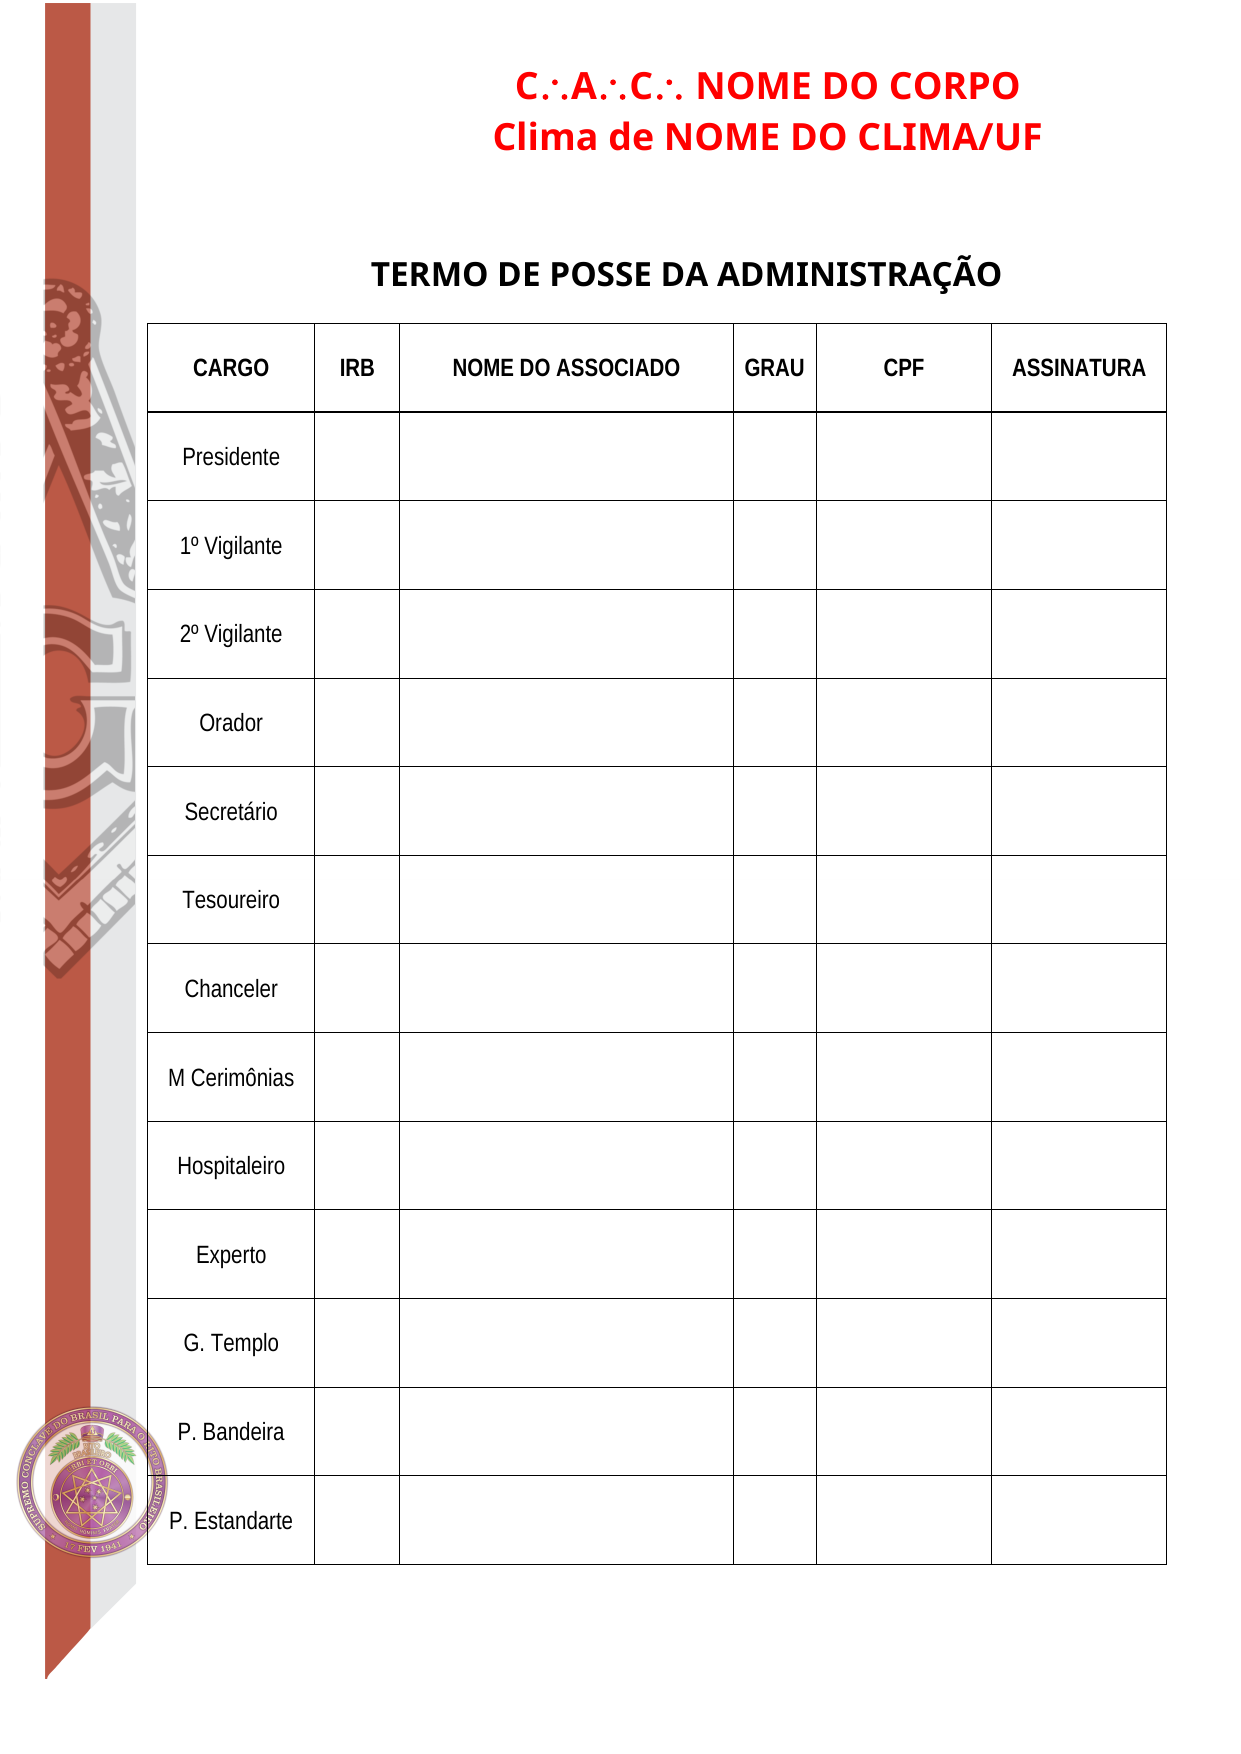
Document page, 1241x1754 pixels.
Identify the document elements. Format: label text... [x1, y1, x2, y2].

table_cell [992, 767, 1166, 855]
table_cell [734, 1210, 816, 1298]
table_cell [734, 1033, 816, 1121]
table_cell [315, 501, 399, 589]
table_cell [992, 1210, 1166, 1298]
table_cell [992, 413, 1166, 500]
table_cell M Cerimônias [148, 1033, 314, 1121]
table_cell [734, 944, 816, 1032]
table_cell [734, 501, 816, 589]
table_cell [992, 679, 1166, 766]
table_cell [400, 590, 733, 677]
table_cell [315, 944, 399, 1032]
table_cell [817, 856, 991, 943]
table_cell [315, 1210, 399, 1298]
table_cell [315, 1476, 399, 1564]
table_cell [734, 1122, 816, 1209]
table_cell [992, 1122, 1166, 1209]
table_cell [817, 1033, 991, 1121]
table_cell [992, 1388, 1166, 1475]
table_cell [817, 413, 991, 500]
table_cell [734, 856, 816, 943]
table_cell [315, 1122, 399, 1209]
table_cell [817, 590, 991, 677]
table_cell [315, 413, 399, 500]
table_cell [992, 856, 1166, 943]
table_cell [400, 1210, 733, 1298]
table_cell [315, 1033, 399, 1121]
table_cell 1º Vigilante [148, 501, 314, 589]
table_cell [817, 767, 991, 855]
table_cell [992, 1299, 1166, 1387]
table_cell [400, 1299, 733, 1387]
table_cell [817, 1476, 991, 1564]
table_header ASSINATURA [992, 324, 1166, 411]
table_cell P. Bandeira [148, 1388, 314, 1475]
table_cell [315, 767, 399, 855]
table_cell [400, 1388, 733, 1475]
table_cell [734, 1299, 816, 1387]
table_cell [817, 1210, 991, 1298]
table_cell [400, 944, 733, 1032]
table_cell [400, 1033, 733, 1121]
table_cell Tesoureiro [148, 856, 314, 943]
table_cell Experto [148, 1210, 314, 1298]
table_cell [734, 1476, 816, 1564]
table_header CPF [817, 324, 991, 411]
table_cell [400, 856, 733, 943]
table_cell [734, 679, 816, 766]
table_cell [315, 1299, 399, 1387]
table_cell [817, 1388, 991, 1475]
table_cell Chanceler [148, 944, 314, 1032]
table_cell [817, 1299, 991, 1387]
table_cell [315, 856, 399, 943]
table_cell [400, 679, 733, 766]
table_cell [400, 413, 733, 500]
table_header CARGO [148, 324, 314, 411]
table_cell [734, 767, 816, 855]
table_cell [734, 413, 816, 500]
table_header GRAU [734, 324, 816, 411]
table_cell [817, 944, 991, 1032]
table_cell Presidente [148, 413, 314, 500]
table_cell Secretário [148, 767, 314, 855]
table_cell [315, 590, 399, 677]
table_cell [315, 679, 399, 766]
table_cell [315, 1388, 399, 1475]
text TERMO DE POSSE DA ADMINISTRAÇÃO [251, 251, 1122, 296]
table_cell Orador [148, 679, 314, 766]
table_cell [734, 590, 816, 677]
table_cell [992, 1476, 1166, 1564]
table_cell [400, 767, 733, 855]
table_cell [992, 501, 1166, 589]
table_cell [400, 1122, 733, 1209]
table_cell G. Templo [148, 1299, 314, 1387]
table_cell [734, 1388, 816, 1475]
table_cell P. Estandarte [148, 1476, 314, 1564]
table_cell [817, 679, 991, 766]
table_cell [992, 944, 1166, 1032]
table_cell [992, 590, 1166, 677]
table_cell [400, 501, 733, 589]
table_header IRB [315, 324, 399, 411]
table_cell [400, 1476, 733, 1564]
table_cell [817, 501, 991, 589]
picture [0, 3, 1241, 1754]
table_cell Hospitaleiro [148, 1122, 314, 1209]
table_cell [817, 1122, 991, 1209]
table_cell [992, 1033, 1166, 1121]
table_header NOME DO ASSOCIADO [400, 324, 733, 411]
table_cell 2º Vigilante [148, 590, 314, 677]
